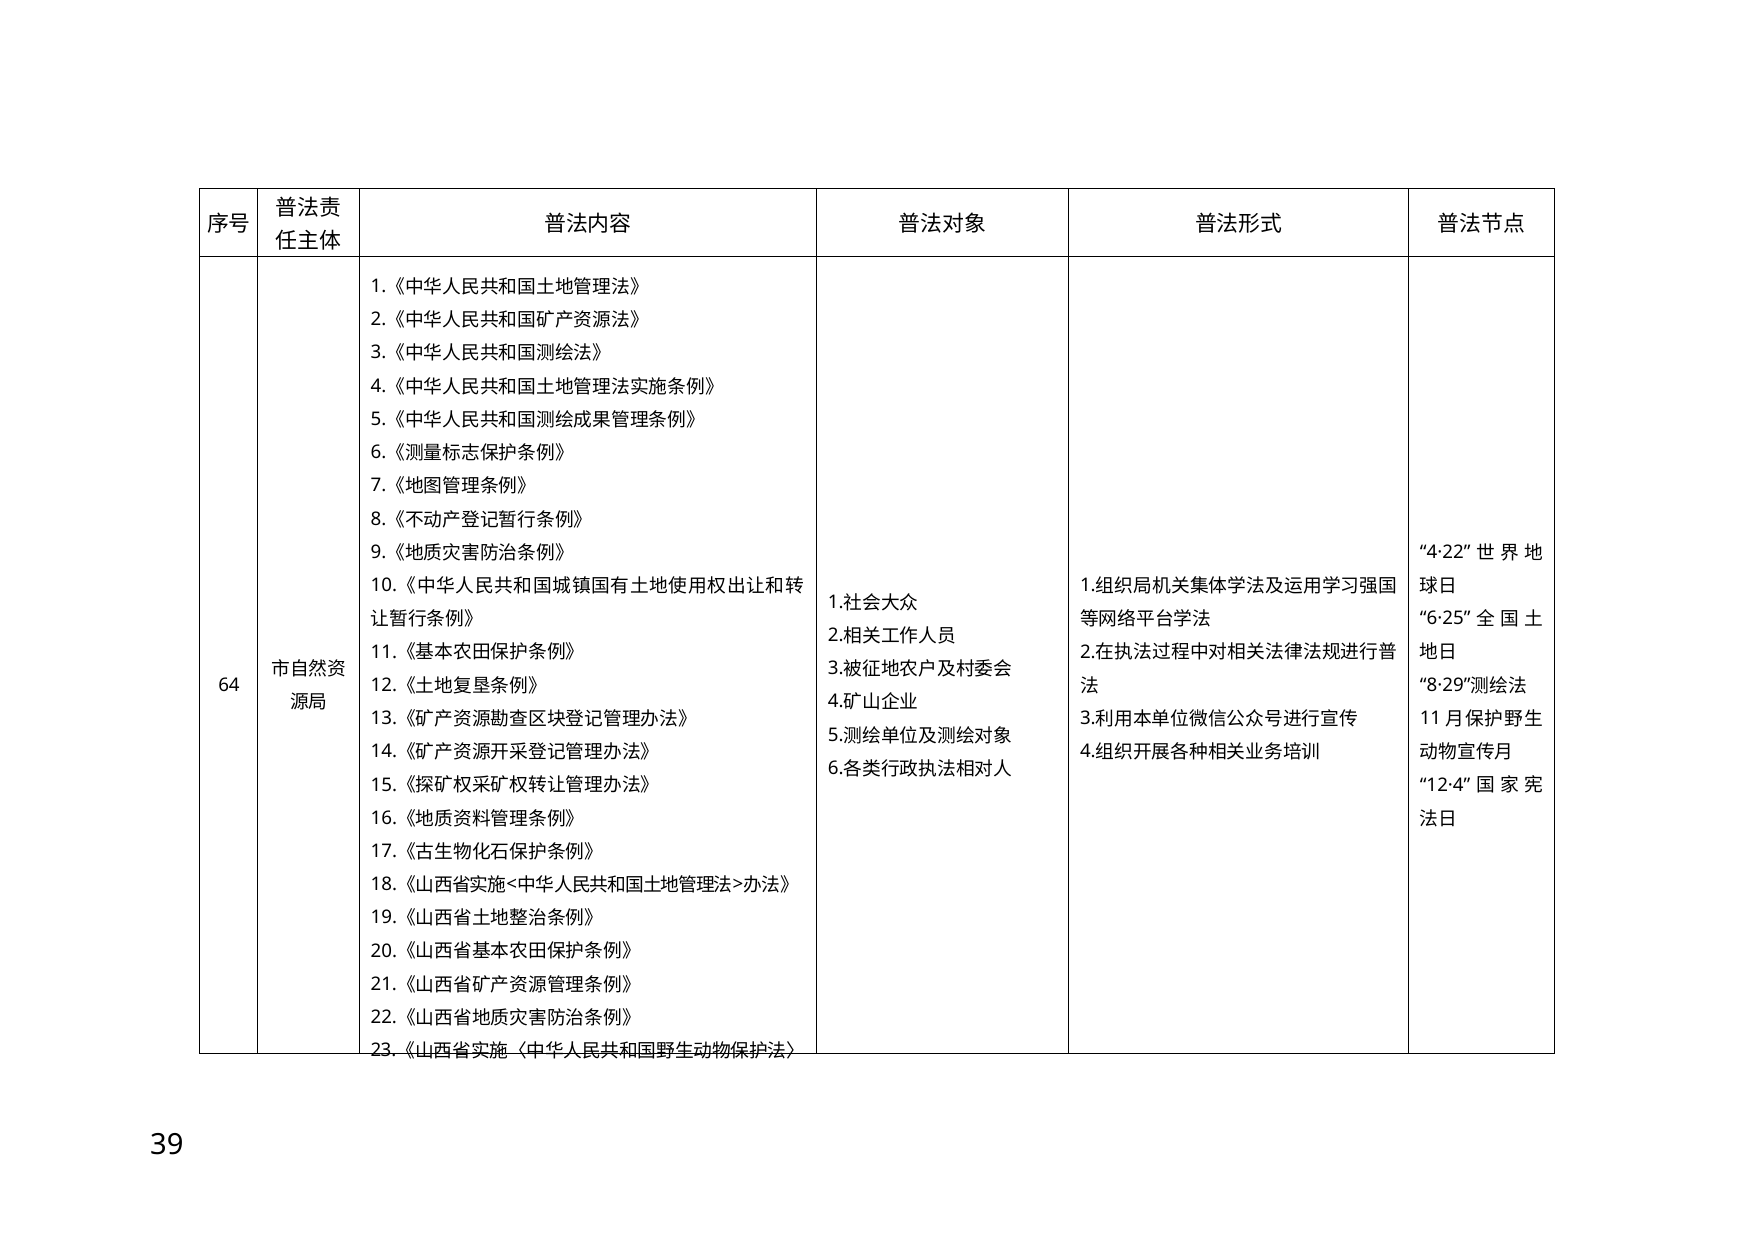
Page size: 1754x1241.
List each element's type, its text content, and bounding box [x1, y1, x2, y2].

table_cell 1.《中华人民共和国土地管理法》 2.《中华人民共和国矿产资源法》 3.《中华人民共和国测绘法》 4.《中华人民共和国土地管理法实施条例》 5.《中华人民共和国测绘成果管理条例》 6.《测量标志保护条例》 7.《地图管理条例》 8.《不动产登记暂行条例》 9.《地质灾害防治条例》 10.《中华人民共和国城镇国有土地使用权出让和转让暂行条例》 11.《基本农田保护条例》 12.《土地复垦条例》 13.《矿产资源勘查区块登记管理办法》 14.《矿产资源开采登记管理办法》 15.《探矿权采矿权转让管理办法》 16.《地质资料管理条例》 17.《古生物化石保护条例》 18.《山西省实施<中华人民共和国土地管理法>办法》 19.《山西省土地整治条例》 20.《山西省基本农田保护条例》 21.《山西省矿产资源管理条例》 22.《山西省地质灾害防治条例》 23.《山西省实施〈中华人民共和国野生动物保护法〉办法》 [360, 257, 816, 1052]
table_header 普法内容 [360, 189, 816, 256]
table_cell 64 [200, 257, 257, 1052]
table_cell “4·22”世界地球日 “6·25”全国土地日 “8·29”测绘法 11月保护野生动物宣传月 “12·4”国家宪法日 [1409, 257, 1554, 1052]
table_header 普法形式 [1069, 189, 1408, 256]
table_cell 市自然资源局 [258, 257, 359, 1052]
table_header 普法责任主体 [258, 189, 359, 256]
table_header 序号 [200, 189, 257, 256]
table_cell 1.组织局机关集体学法及运用学习强国等网络平台学法 2.在执法过程中对相关法律法规进行普法 3.利用本单位微信公众号进行宣传 4.组织开展各种相关业务培训 [1069, 257, 1408, 1052]
table_header 普法对象 [817, 189, 1068, 256]
table_header 普法节点 [1409, 189, 1554, 256]
table_cell 1.社会大众 2.相关工作人员 3.被征地农户及村委会 4.矿山企业 5.测绘单位及测绘对象 6.各类行政执法相对人 [817, 257, 1068, 1052]
